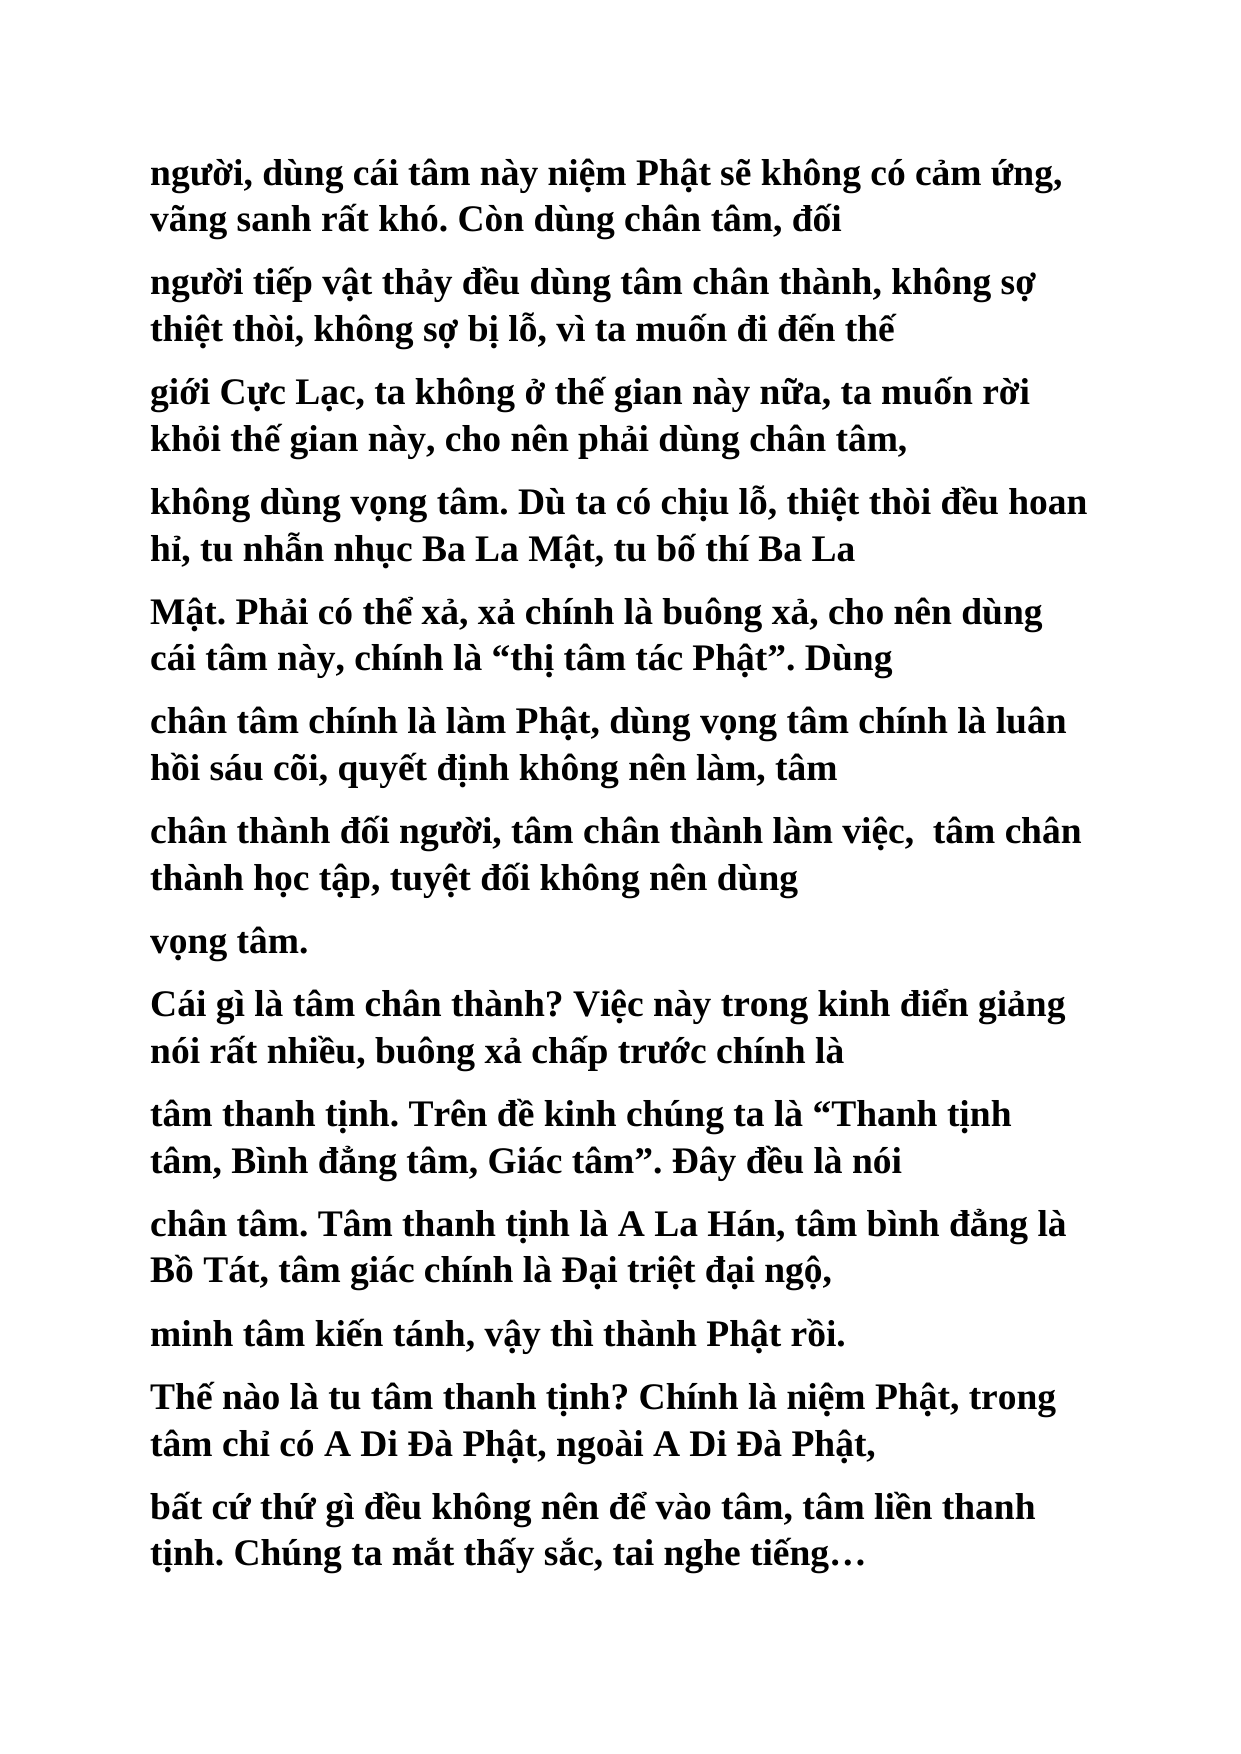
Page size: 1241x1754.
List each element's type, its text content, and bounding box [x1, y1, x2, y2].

text tâm thanh tịnh. Trên đề kinh chúng ta là “Thanh tịnh tâm, Bình đẳng tâm, Giác tâm”. Đây đều là nói [150, 1092, 1090, 1181]
text Cái gì là tâm chân thành? Việc này trong kinh điển giảng nói rất nhiều, buông xả chấp trước chính là [150, 982, 1090, 1071]
text chân tâm. Tâm thanh tịnh là A La Hán, tâm bình đẳng là Bồ Tát, tâm giác chính là Đại triệt đại ngộ, [150, 1201, 1090, 1291]
text chân tâm chính là làm Phật, dùng vọng tâm chính là luân hồi sáu cõi, quyết định không nên làm, tâm [150, 699, 1090, 789]
text vọng tâm. [150, 918, 1090, 962]
text chân thành đối người, tâm chân thành làm việc, tâm chân thành học tập, tuyệt đối không nên dùng [150, 809, 1090, 898]
text bất cứ thứ gì đều không nên để vào tâm, tâm liền thanh tịnh. Chúng ta mắt thấy sắc, tai nghe tiếng… [150, 1484, 1090, 1574]
text không dùng vọng tâm. Dù ta có chịu lỗ, thiệt thòi đều hoan hỉ, tu nhẫn nhục Ba La Mật, tu bố thí Ba La [150, 479, 1090, 569]
text người tiếp vật thảy đều dùng tâm chân thành, không sợ thiệt thòi, không sợ bị lỗ, vì ta muốn đi đến thế [150, 260, 1090, 349]
text Mật. Phải có thể xả, xả chính là buông xả, cho nên dùng cái tâm này, chính là “thị tâm tác Phật”. Dùng [150, 589, 1090, 679]
text giới Cực Lạc, ta không ở thế gian này nữa, ta muốn rời khỏi thế gian này, cho nên phải dùng chân tâm, [150, 369, 1090, 459]
text người, dùng cái tâm này niệm Phật sẽ không có cảm ứng, vãng sanh rất khó. Còn dùng chân tâm, đối [150, 150, 1090, 240]
text minh tâm kiến tánh, vậy thì thành Phật rồi. [150, 1311, 1090, 1354]
text Thế nào là tu tâm thanh tịnh? Chính là niệm Phật, trong tâm chỉ có A Di Đà Phật, ngoài A Di Đà Phật, [150, 1374, 1090, 1464]
